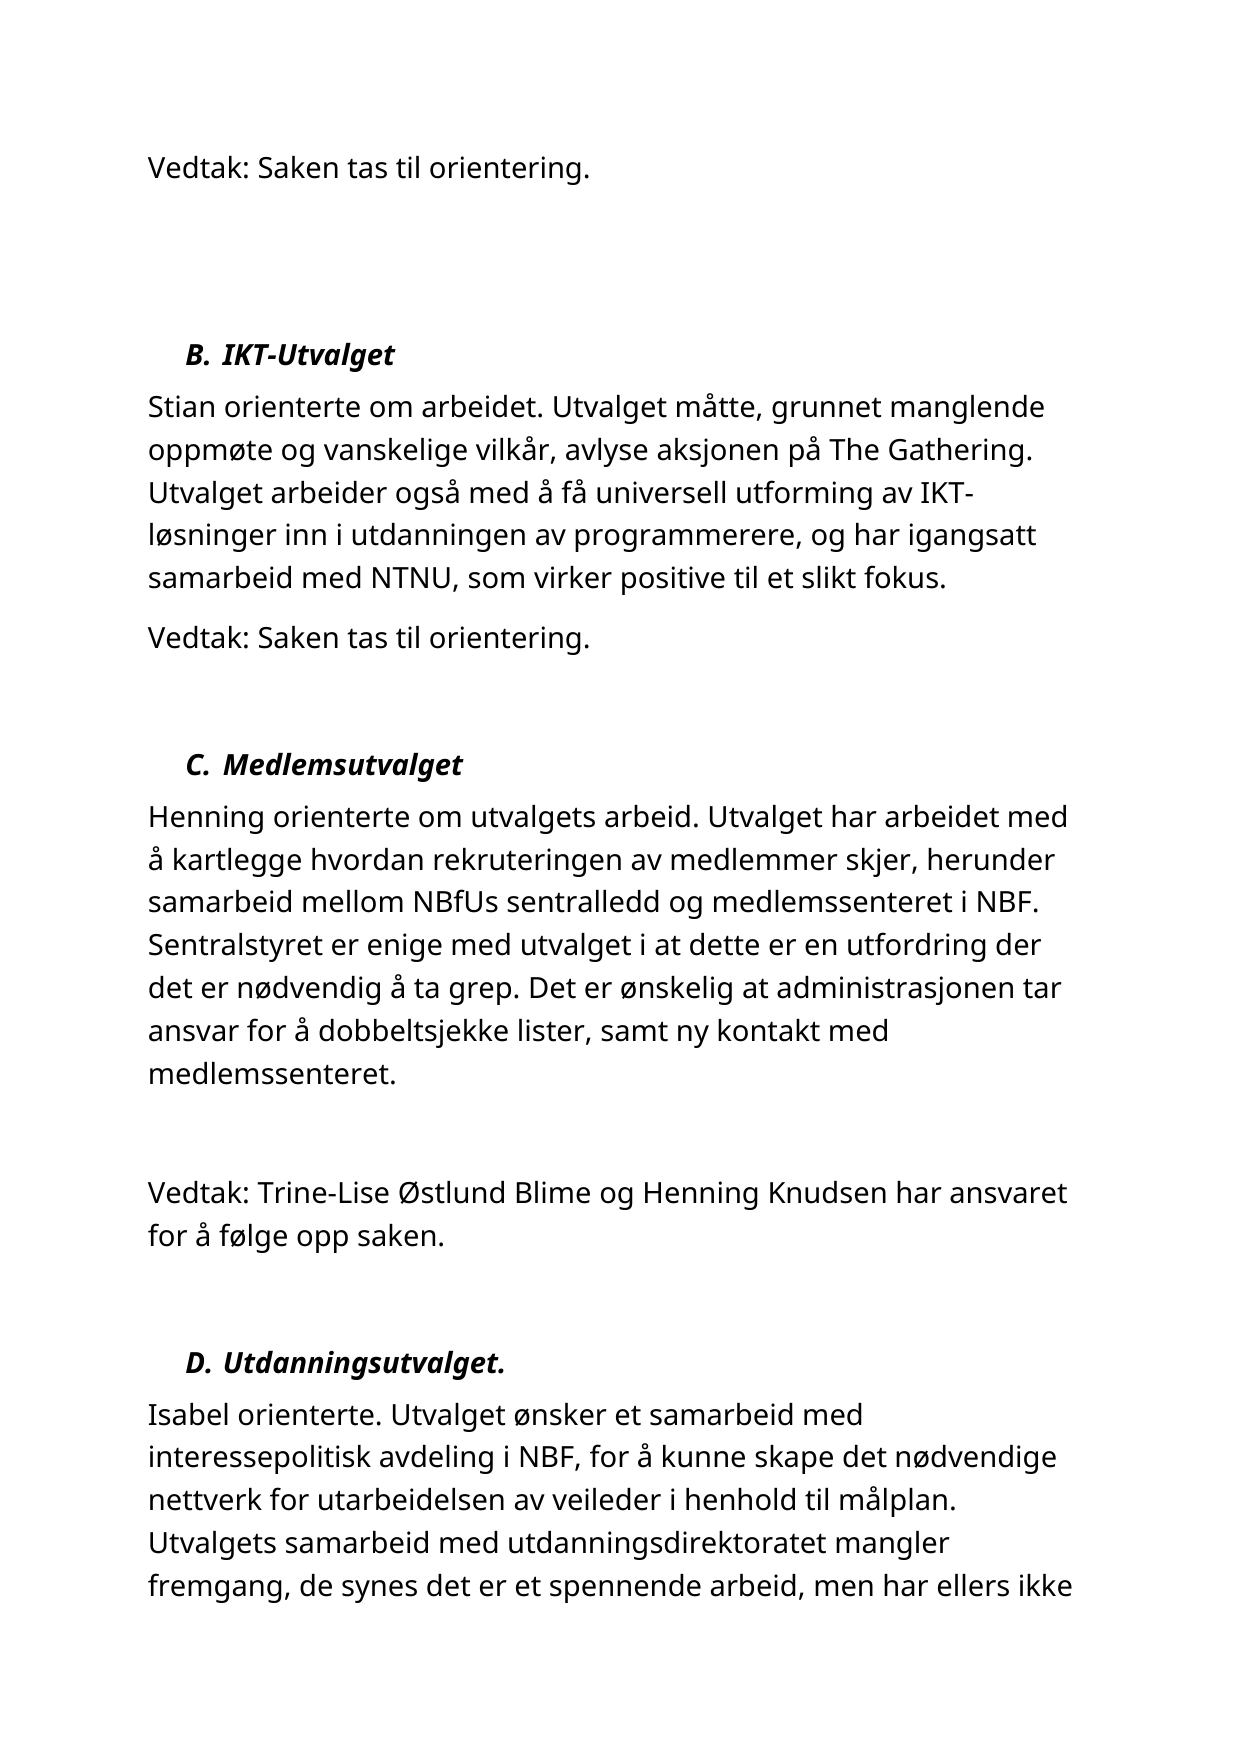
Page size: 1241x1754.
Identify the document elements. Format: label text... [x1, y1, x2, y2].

subtitle Medlemsutvalget [185, 744, 1093, 784]
subtitle IKT-Utvalget [185, 334, 1093, 374]
text Vedtak: Trine-Lise Østlund Blime og Henning Knudsen har ansvaret for å følge opp saken. [148, 1172, 1093, 1254]
text Stian orienterte om arbeidet. Utvalget måtte, grunnet manglende oppmøte og vanskelige vilkår, avlyse aksjonen på The Gathering. Utvalget arbeider også med å få universell utforming av IKT-løsninger inn i utdanningen av programmerere, og har igangsatt samarbeid med NTNU, som virker positive til et slikt fokus. [148, 386, 1093, 597]
text Vedtak: Saken tas til orientering. [148, 148, 1093, 187]
subtitle Utdanningsutvalget. [185, 1342, 1093, 1382]
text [148, 1394, 1093, 1605]
text Henning orienterte om utvalgets arbeid. Utvalget har arbeidet med å kartlegge hvordan rekruteringen av medlemmer skjer, herunder samarbeid mellom NBfUs sentralledd og medlemssenteret i NBF. Sentralstyret er enige med utvalget i at dette er en utfordring der det er nødvendig å ta grep. Det er ønskelig at administrasjonen tar ansvar for å dobbeltsjekke lister, samt ny kontakt med medlemssenteret. [148, 796, 1093, 1093]
text Vedtak: Saken tas til orientering. [148, 617, 1093, 657]
